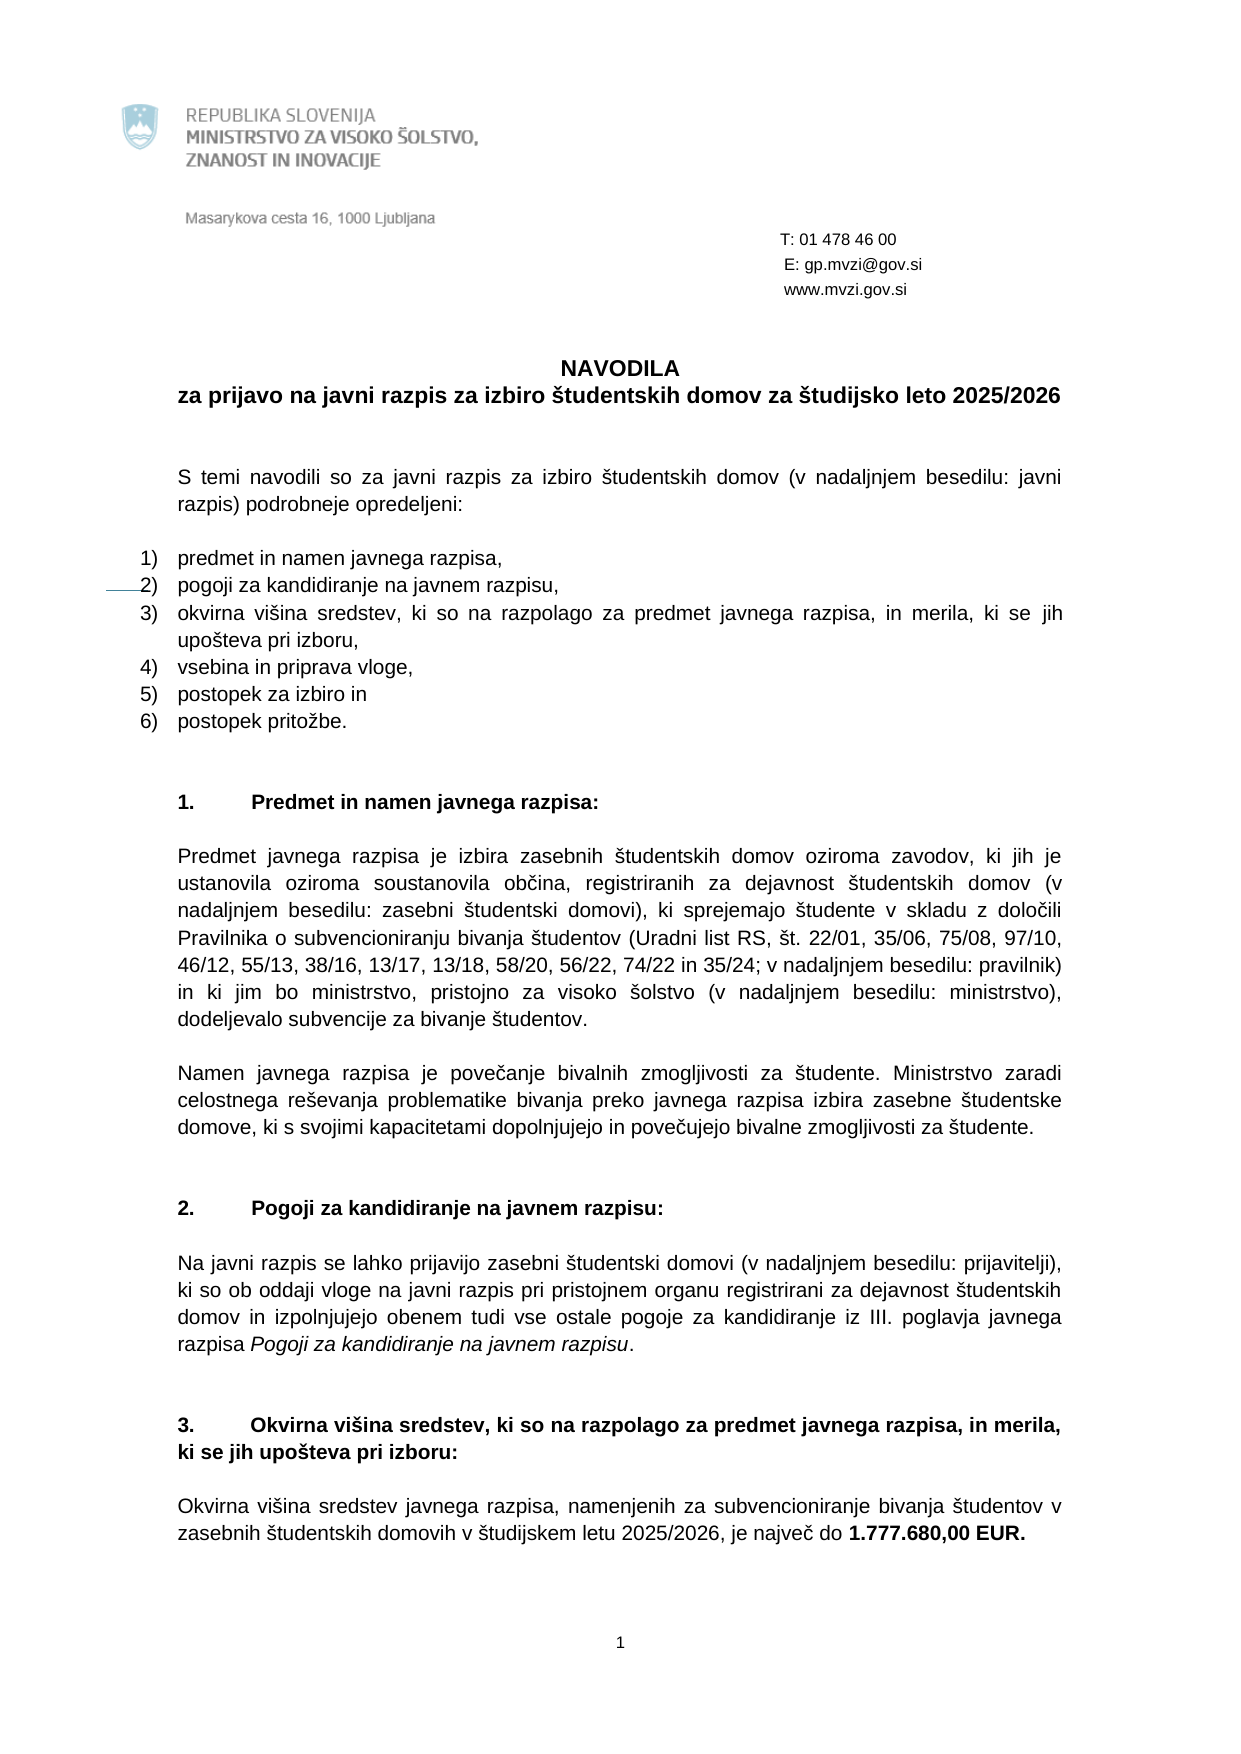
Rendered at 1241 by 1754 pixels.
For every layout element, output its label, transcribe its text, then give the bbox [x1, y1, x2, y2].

list vsebina in priprava vloge, [140, 652, 1063, 679]
text za prijavo na javni razpis za izbiro študentskih domov za študijsko leto 2025/2026 [177, 382, 1063, 409]
list postopek za izbiro in [140, 679, 1063, 707]
list okvirna višina sredstev, ki so na razpolago za predmet javnega razpisa, in merila, ki se jih upošteva pri izboru, [140, 598, 1063, 652]
list pogoji za kandidiranje na javnem razpisu, [140, 571, 1063, 598]
text Okvirna višina sredstev javnega razpisa, namenjenih za subvencioniranje bivanja študentov v zasebnih študentskih domovih v študijskem letu 2025/2026, je največ do 1.777.680,00 EUR. [177, 1492, 1063, 1546]
list predmet in namen javnega razpisa, [140, 544, 1063, 571]
text 1. Predmet in namen javnega razpisa: [177, 788, 1063, 815]
text Namen javnega razpisa je povečanje bivalnih zmogljivosti za študente. Ministrstvo zaradi celostnega reševanja problematike bivanja preko javnega razpisa izbira zasebne študentske domove, ki s svojimi kapacitetami dopolnjujejo in povečujejo bivalne zmogljivosti za študente. [177, 1059, 1063, 1140]
list postopek pritožbe. [140, 707, 1063, 734]
text NAVODILA [177, 354, 1063, 382]
text 2. Pogoji za kandidiranje na javnem razpisu: [177, 1194, 1063, 1221]
text S temi navodili so za javni razpis za izbiro študentskih domov (v nadaljnjem besedilu: javni razpis) podrobneje opredeljeni: [177, 463, 1063, 517]
text 3. Okvirna višina sredstev, ki so na razpolago za predmet javnega razpisa, in merila, ki se jih upošteva pri izboru: [177, 1411, 1063, 1465]
picture [101, 68, 491, 241]
text Na javni razpis se lahko prijavijo zasebni študentski domovi (v nadaljnjem besedilu: prijavitelji), ki so ob oddaji vloge na javni razpis pri pristojnem organu registrirani za dejavnost študentskih domov in izpolnjujejo obenem tudi vse ostale pogoje za kandidiranje iz III. poglavja javnega razpisa Pogoji za kandidiranje na javnem razpisu. [177, 1248, 1063, 1357]
text Predmet javnega razpisa je izbira zasebnih študentskih domov oziroma zavodov, ki jih je ustanovila oziroma soustanovila občina, registriranih za dejavnost študentskih domov (v nadaljnjem besedilu: zasebni študentski domovi), ki sprejemajo študente v skladu z določili Pravilnika o subvencioniranju bivanja študentov (Uradni list RS, št. 22/01, 35/06, 75/08, 97/10, 46/12, 55/13, 38/16, 13/17, 13/18, 58/20, 56/22, 74/22 in 35/24; v nadaljnjem besedilu: pravilnik) in ki jim bo ministrstvo, pristojno za visoko šolstvo (v nadaljnjem besedilu: ministrstvo), dodeljevalo subvencije za bivanje študentov. [177, 842, 1063, 1032]
